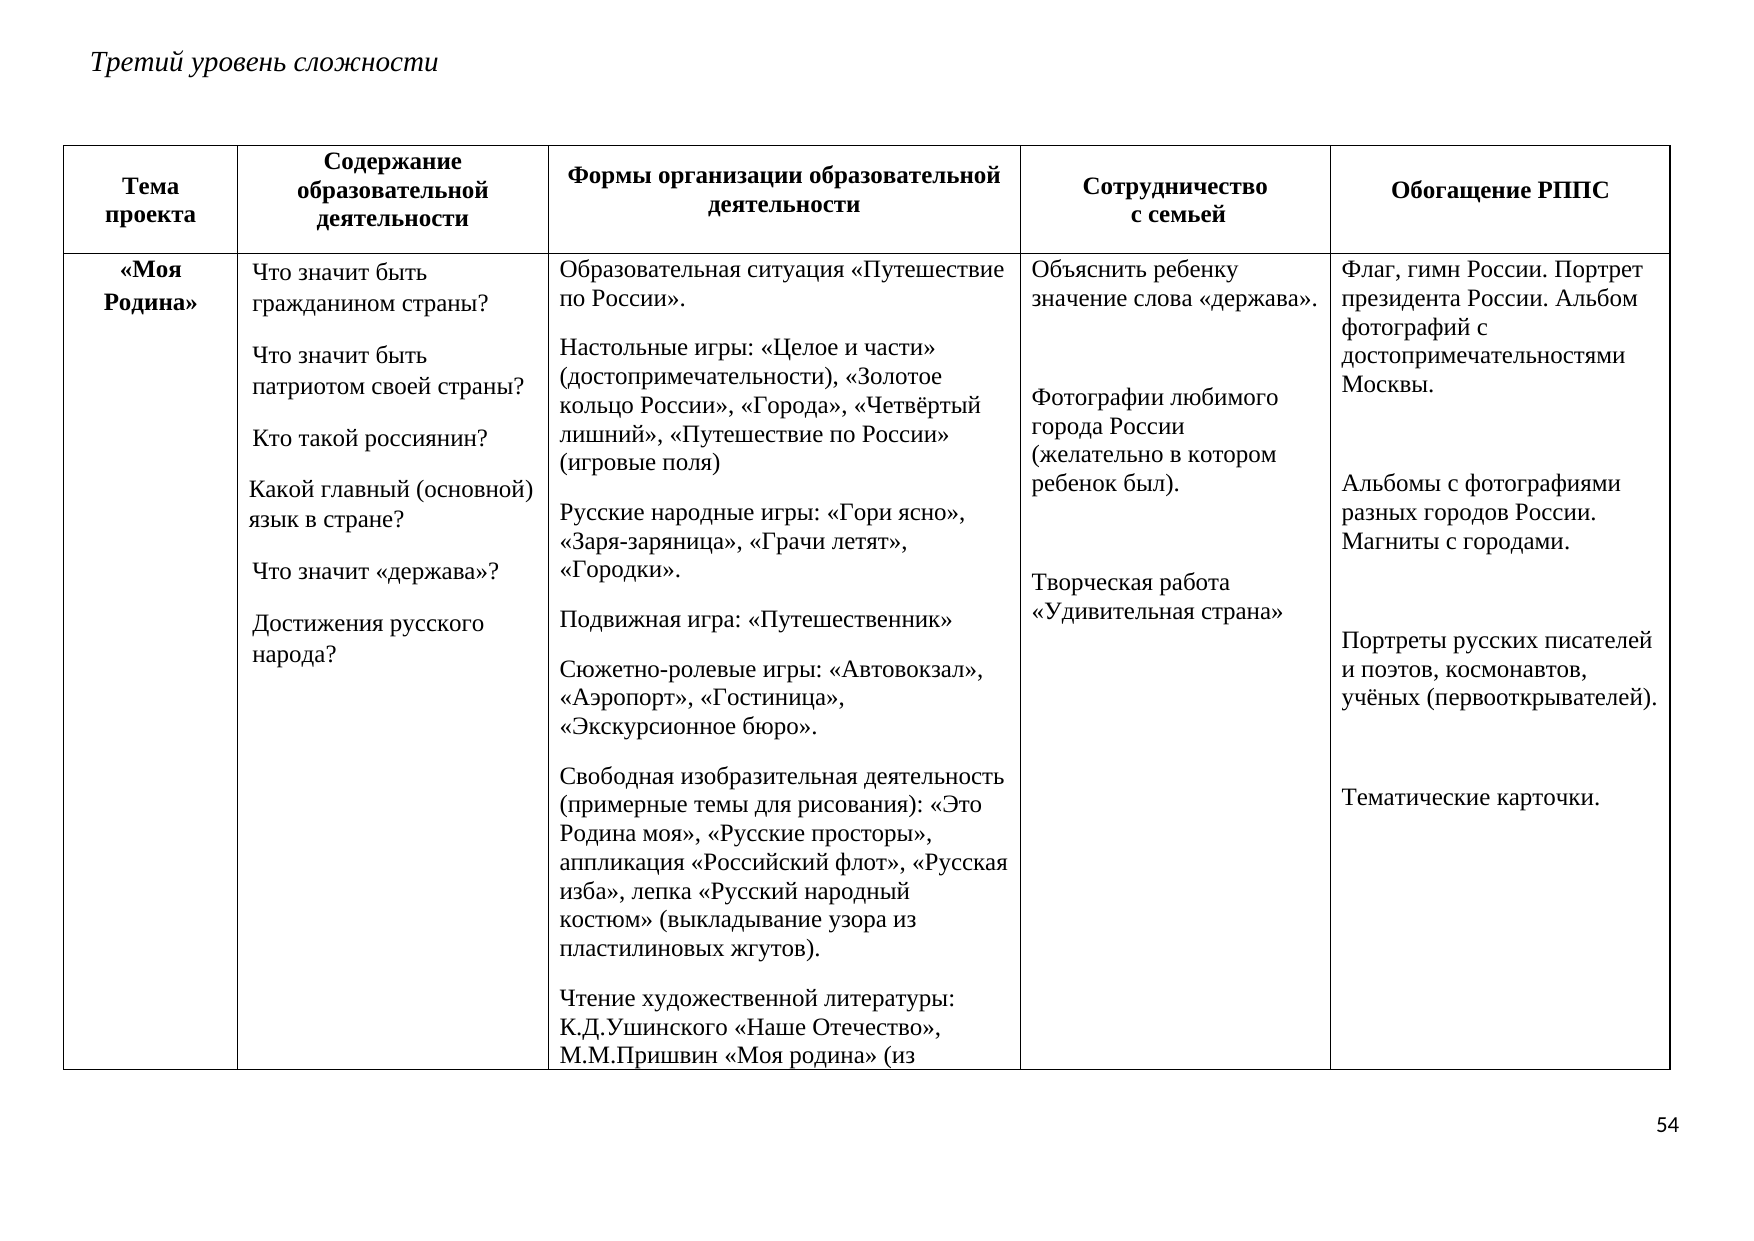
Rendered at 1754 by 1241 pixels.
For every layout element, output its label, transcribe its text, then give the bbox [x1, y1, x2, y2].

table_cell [238, 254, 548, 1069]
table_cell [1331, 254, 1669, 1069]
text Третий уровень сложности [75, 44, 1679, 78]
table_header Содержание образовательной деятельности [238, 146, 548, 253]
table_header Формы организации образовательной деятельности [549, 146, 1020, 253]
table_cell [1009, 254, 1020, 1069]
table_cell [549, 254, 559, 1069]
table_header Обогащение РППС [1331, 146, 1669, 253]
table_cell «Моя Родина» [64, 254, 237, 1069]
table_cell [1021, 254, 1330, 1069]
table_header Сотрудничество с семьей [1021, 146, 1330, 253]
table_header Тема проекта [64, 146, 237, 253]
